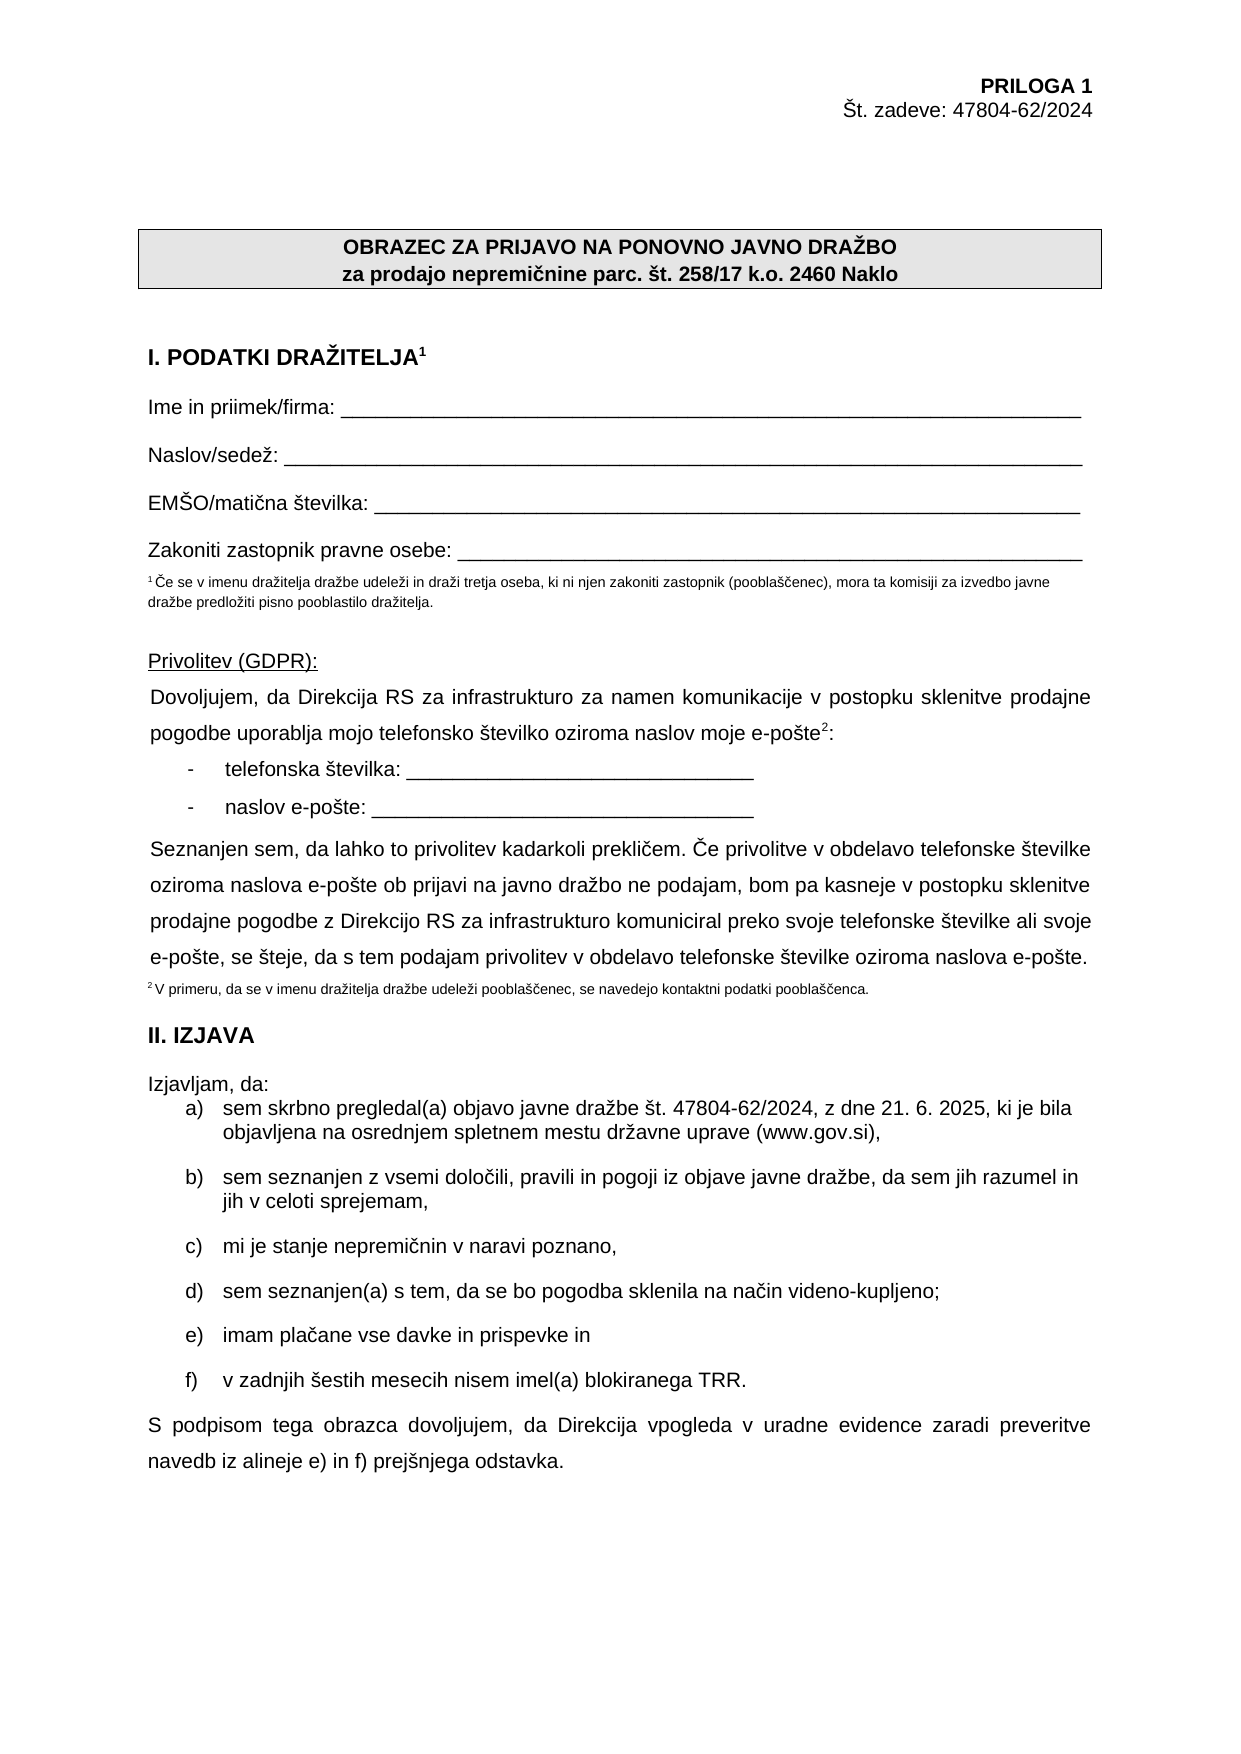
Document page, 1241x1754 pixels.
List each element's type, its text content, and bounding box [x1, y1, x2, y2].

text Zakoniti zastopnik pravne osebe: ______________________________________________________ [148, 538, 1093, 562]
list sem seznanjen(a) s tem, da se bo pogodba sklenila na način videno-kupljeno; [185, 1278, 1093, 1302]
text EMŠO/matična številka: _____________________________________________________________ [148, 490, 1093, 514]
list v zadnjih šestih mesecih nisem imel(a) blokiranega TRR. [185, 1368, 1093, 1392]
text Dovoljujem, da Direkcija RS za infrastrukturo za namen komunikacije v postopku sklenitve prodajne pogodbe uporablja mojo telefonsko številko oziroma naslov moje e-pošte2: [150, 684, 1093, 744]
list telefonska številka: ______________________________ [187, 756, 1093, 782]
list sem skrbno pregledal(a) objavo javne dražbe št. 47804-62/2024, z dne 21. 6. 2025, ki je bila objavljena na osrednjem spletnem mestu državne uprave (www.gov.si), [185, 1096, 1093, 1144]
text za prodajo nepremičnine parc. št. 258/17 k.o. 2460 Naklo [139, 256, 1101, 288]
text II. IZJAVA [148, 1021, 1093, 1048]
text 1 Če se v imenu dražitelja dražbe udeleži in draži tretja oseba, ki ni njen zakoniti zastopnik (pooblaščenec), mora ta komisiji za izvedbo javne dražbe predložiti pisno pooblastilo dražitelja. [148, 574, 1093, 610]
text OBRAZEC ZA PRIJAVO NA PONOVNO JAVNO DRAŽBO [139, 230, 1101, 256]
text Privolitev (GDPR): [148, 649, 1093, 673]
list sem seznanjen z vsemi določili, pravili in pogoji iz objave javne dražbe, da sem jih razumel in jih v celoti sprejemam, [185, 1165, 1093, 1213]
text Ime in priimek/firma: ________________________________________________________________ [148, 394, 1093, 418]
text 2 V primeru, da se v imenu dražitelja dražbe udeleži pooblaščenec, se navedejo kontaktni podatki pooblaščenca. [147, 980, 1093, 997]
text Izjavljam, da: [148, 1072, 1093, 1096]
list mi je stanje nepremičnin v naravi poznano, [185, 1234, 1093, 1258]
text Naslov/sedež: _____________________________________________________________________ [148, 442, 1093, 466]
list naslov e-pošte: _________________________________ [187, 794, 1093, 820]
text I. PODATKI DRAŽITELJA1 [148, 343, 1093, 371]
text Seznanjen sem, da lahko to privolitev kadarkoli prekličem. Če privolitve v obdelavo telefonske številke oziroma naslova e-pošte ob prijavi na javno dražbo ne podajam, bom pa kasneje v postopku sklenitve prodajne pogodbe z Direkcijo RS za infrastrukturo komuniciral preko svoje telefonske številke ali svoje e-pošte, se šteje, da s tem podajam privolitev v obdelavo telefonske številke oziroma naslova e-pošte. [150, 837, 1093, 968]
text S podpisom tega obrazca dovoljujem, da Direkcija vpogleda v uradne evidence zaradi preveritve navedb iz alineje e) in f) prejšnjega odstavka. [148, 1413, 1093, 1473]
list imam plačane vse davke in prispevke in [185, 1323, 1093, 1347]
